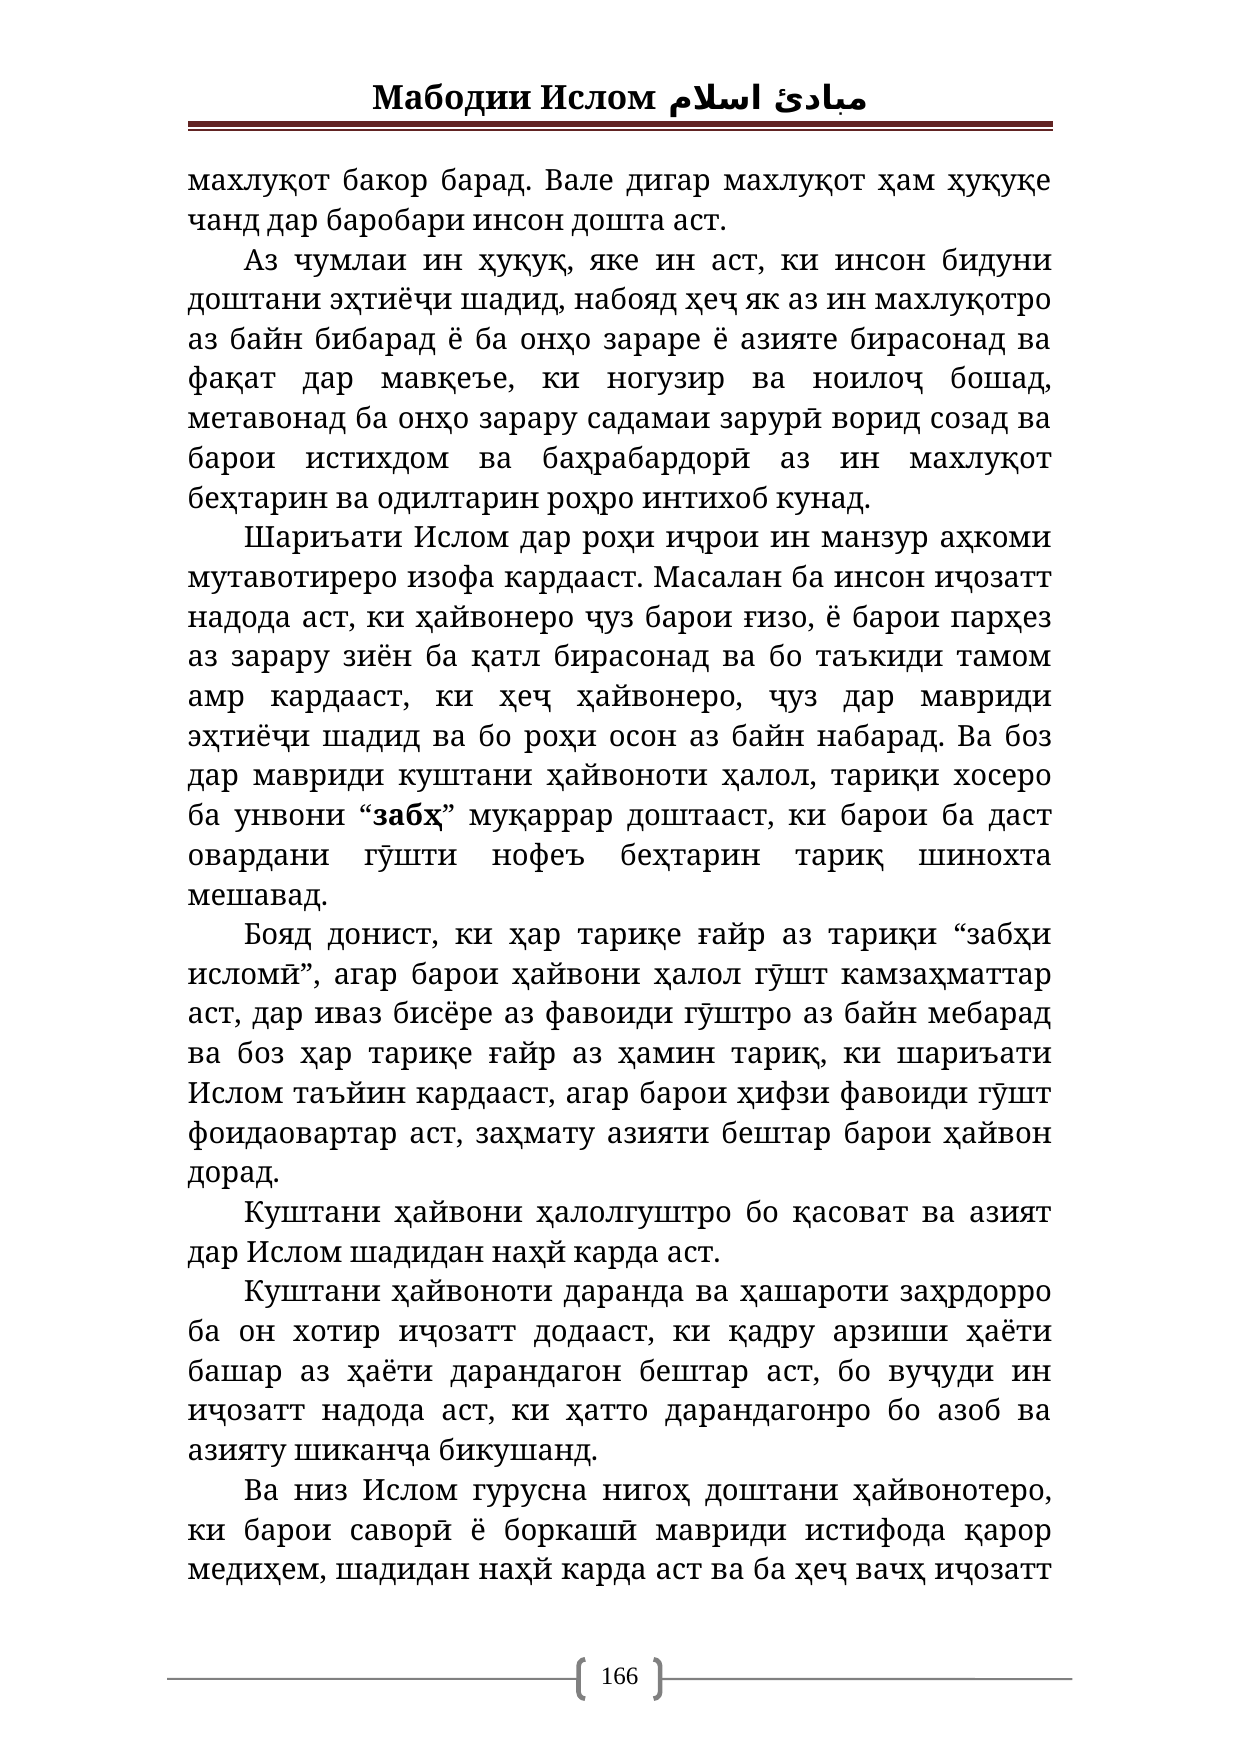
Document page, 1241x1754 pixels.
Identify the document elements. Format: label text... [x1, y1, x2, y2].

text Куштани ҳайвоноти даранда ва ҳашароти заҳрдорро ба он хотир иҷозатт додааст, ки қадру арзиши ҳаёти башар аз ҳаёти дарандагон бештар аст, бо вуҷуди ин иҷозатт надода аст, ки ҳатто дарандагонро бо азоб ва азияту шиканҷа бикушанд. [187, 1271, 1053, 1469]
text Аз чумлаи ин ҳуқуқ, яке ин аст, ки инсон бидуни доштани эҳтиёҷи шадид, набояд ҳеҷ як аз ин махлуқотро аз байн бибарад ё ба онҳо зараре ё азияте бирасонад ва фақат дар мавқеъе, ки ногузир ва ноилоҷ бошад, метавонад ба онҳо зарару садамаи зарурӣ ворид созад ва барои истихдом ва баҳрабардорӣ аз ин махлуқот беҳтарин ва одилтарин роҳро интихоб кунад. [187, 239, 1053, 517]
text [187, 1469, 1053, 1588]
text Бояд донист, ки ҳар тариқе ғайр аз тариқи “забҳи исломӣ”, агар барои ҳайвони ҳалол гӯшт камзаҳматтар аст, дар иваз бисёре аз фавоиди гӯштро аз байн мебарад ва боз ҳар тариқе ғайр аз ҳамин тариқ, ки шариъати Ислом таъйин кардааст, агар барои ҳифзи фавоиди гӯшт фоидаовартар аст, заҳмату азияти бештар барои ҳайвон дорад. [187, 913, 1053, 1191]
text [187, 159, 1053, 239]
text Куштани ҳайвони ҳалолгуштро бо қасоват ва азият дар Ислом шадидан наҳй карда аст. [187, 1191, 1053, 1271]
text Шариъати Ислом дар роҳи иҷрои ин манзур аҳкоми мутавотиреро изофа кардааст. Масалан ба инсон иҷозатт надода аст, ки ҳайвонеро ҷуз барои ғизо, ё барои парҳез аз зарару зиён ба қатл бирасонад ва бо таъкиди тамом амр кардааст, ки ҳеҷ ҳайвонеро, ҷуз дар мавриди эҳтиёҷи шадид ва бо роҳи осон аз байн набарад. Ва боз дар мавриди куштани ҳайвоноти ҳалол, тариқи хосеро ба унвони “забҳ” муқаррар доштааст, ки барои ба даст овардани гӯшти нофеъ беҳтарин тариқ шинохта мешавад. [187, 517, 1053, 913]
